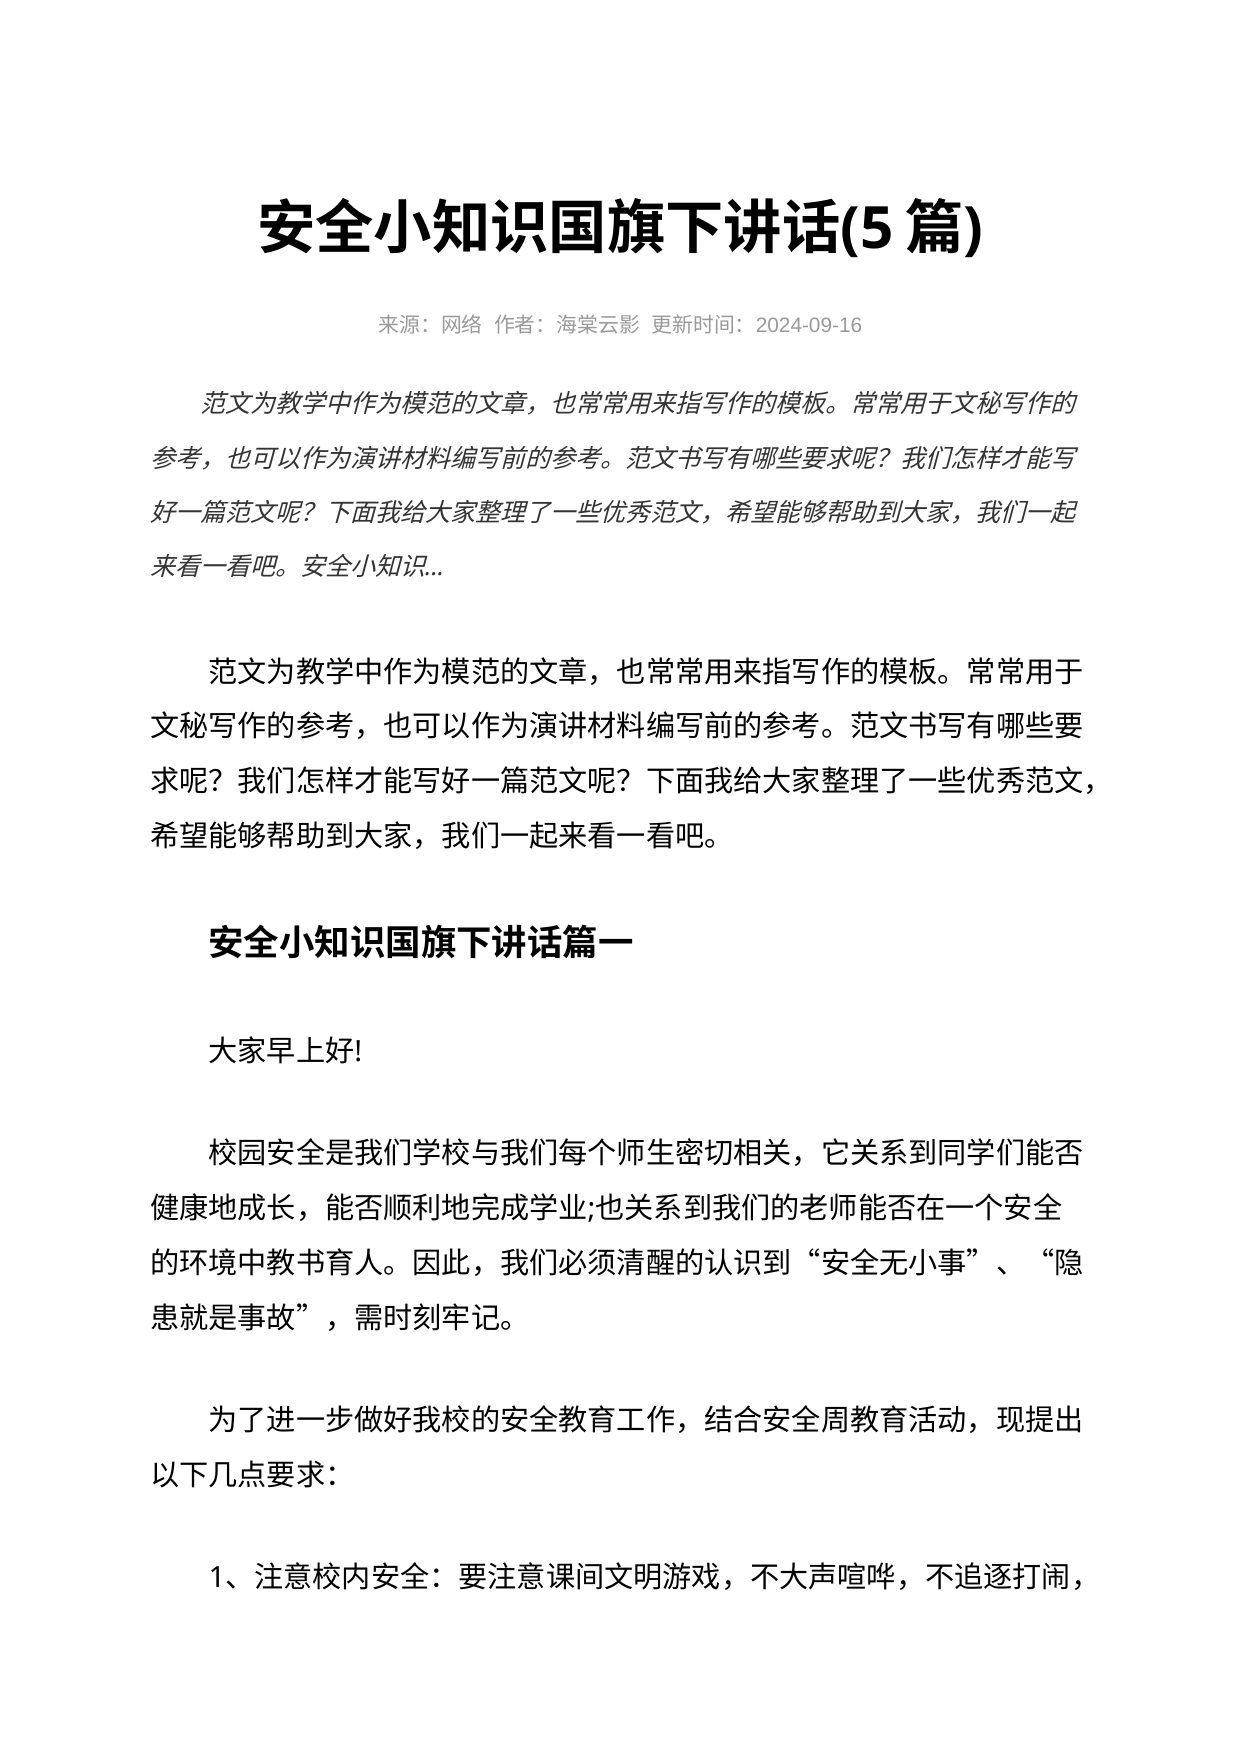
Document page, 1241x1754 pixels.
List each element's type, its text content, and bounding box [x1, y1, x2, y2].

text 来源：网络 作者：海棠云影 更新时间：2024-09-16 [150, 313, 1090, 337]
text 大家早上好! [150, 1028, 1090, 1070]
text 安全小知识国旗下讲话篇一 [150, 914, 1090, 966]
text 校园安全是我们学校与我们每个师生密切相关，它关系到同学们能否健康地成长，能否顺利地完成学业;也关系到我们的老师能否在一个安全的环境中教书育人。因此，我们必须清醒的认识到“安全无小事”、“隐患就是事故”，需时刻牢记。 [150, 1130, 1090, 1337]
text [150, 1553, 1090, 1596]
subtitle 安全小知识国旗下讲话(5篇) [150, 181, 1090, 266]
text 范文为教学中作为模范的文章，也常常用来指写作的模板。常常用于文秘写作的参考，也可以作为演讲材料编写前的参考。范文书写有哪些要求呢？我们怎样才能写好一篇范文呢？下面我给大家整理了一些优秀范文，希望能够帮助到大家，我们一起来看一看吧。 [150, 648, 1090, 855]
text 范文为教学中作为模范的文章，也常常用来指写作的模板。常常用于文秘写作的参考，也可以作为演讲材料编写前的参考。范文书写有哪些要求呢？我们怎样才能写好一篇范文呢？下面我给大家整理了一些优秀范文，希望能够帮助到大家，我们一起来看一看吧。安全小知识... [150, 384, 1090, 583]
text 为了进一步做好我校的安全教育工作，结合安全周教育活动，现提出以下几点要求： [150, 1397, 1090, 1494]
